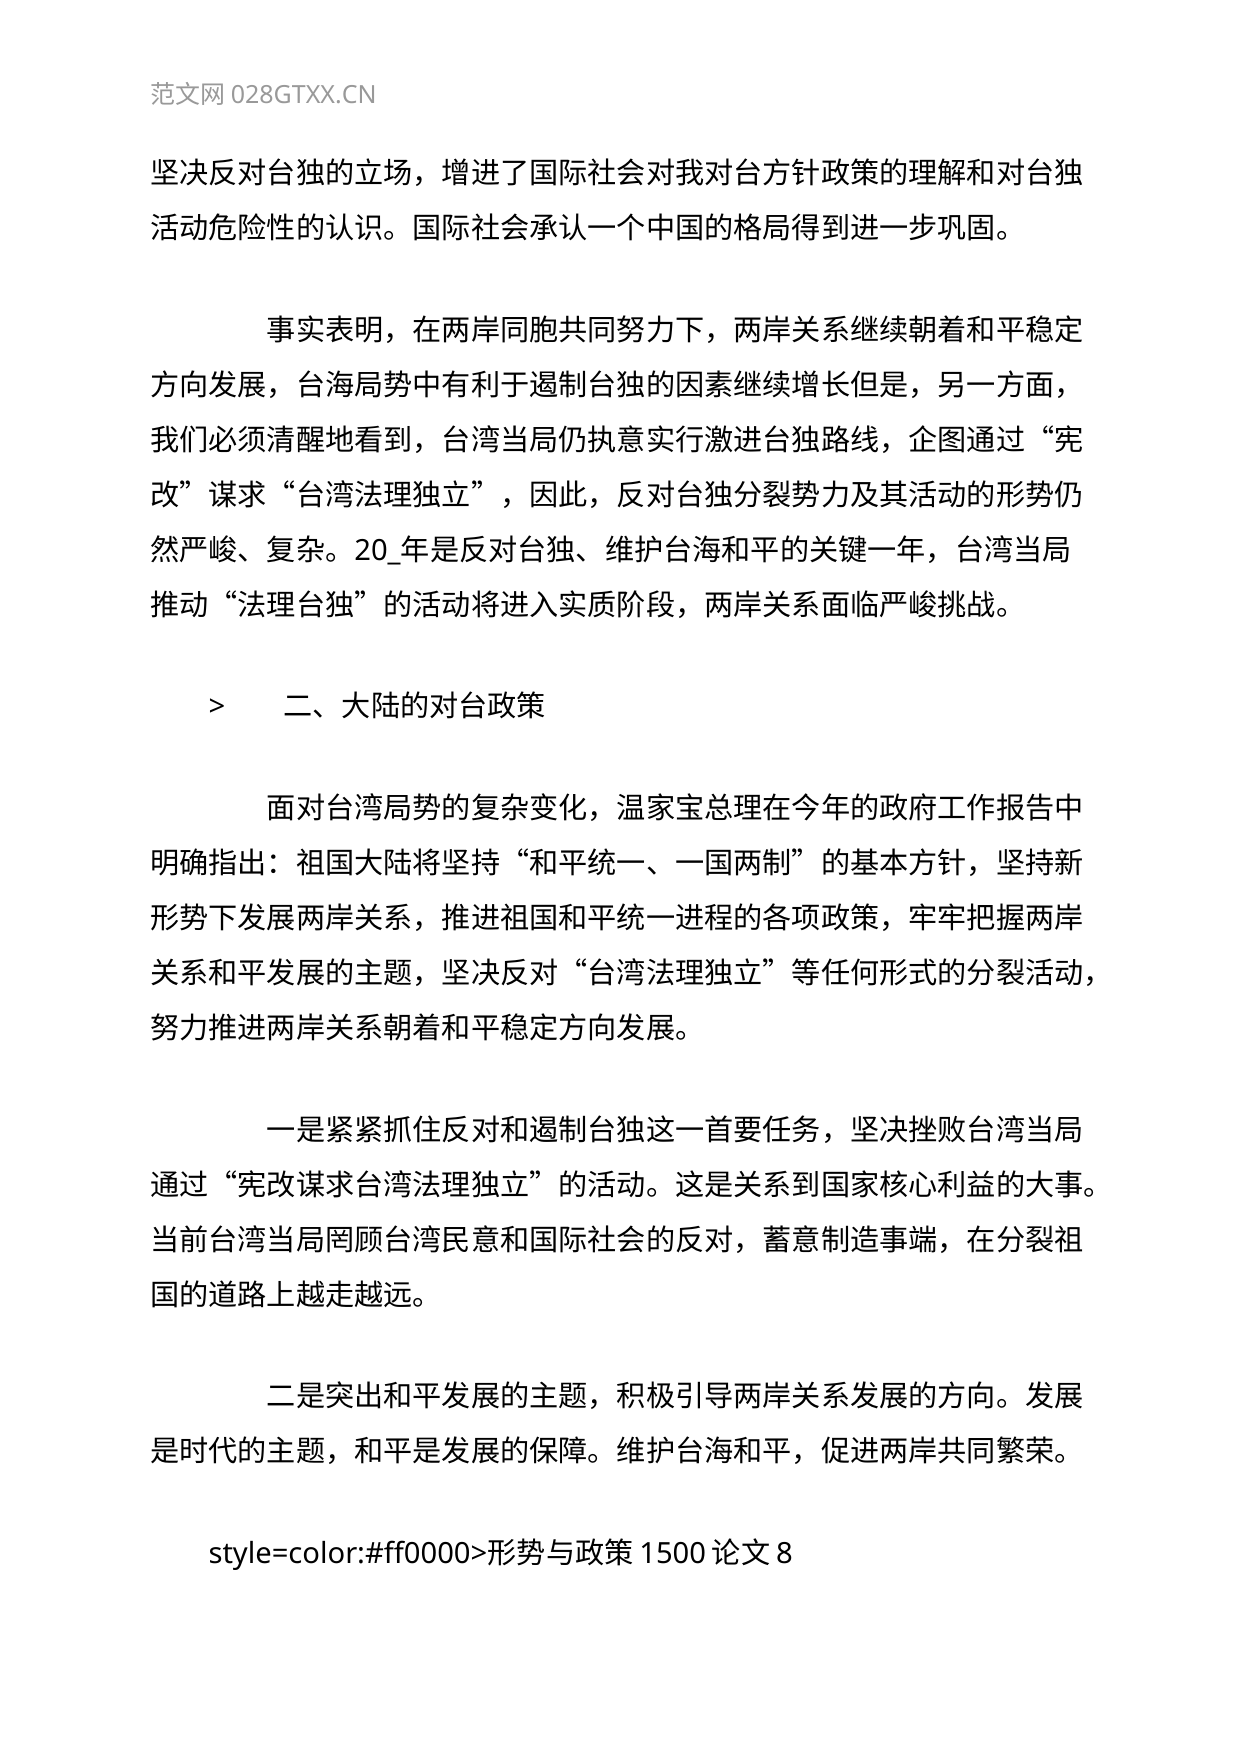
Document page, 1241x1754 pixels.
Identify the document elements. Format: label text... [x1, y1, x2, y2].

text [150, 150, 1090, 247]
text style=color:#ff0000>形势与政策1500论文8 [150, 1529, 1090, 1572]
text 一是紧紧抓住反对和遏制台独这一首要任务，坚决挫败台湾当局通过“宪改谋求台湾法理独立”的活动。这是关系到国家核心利益的大事。当前台湾当局罔顾台湾民意和国际社会的反对，蓄意制造事端，在分裂祖国的道路上越走越远。 [150, 1106, 1090, 1313]
text 面对台湾局势的复杂变化，温家宝总理在今年的政府工作报告中明确指出：祖国大陆将坚持“和平统一、一国两制”的基本方针，坚持新形势下发展两岸关系，推进祖国和平统一进程的各项政策，牢牢把握两岸关系和平发展的主题，坚决反对“台湾法理独立”等任何形式的分裂活动，努力推进两岸关系朝着和平稳定方向发展。 [150, 785, 1090, 1047]
text 二是突出和平发展的主题，积极引导两岸关系发展的方向。发展是时代的主题，和平是发展的保障。维护台海和平，促进两岸共同繁荣。 [150, 1373, 1090, 1470]
text 事实表明，在两岸同胞共同努力下，两岸关系继续朝着和平稳定方向发展，台海局势中有利于遏制台独的因素继续增长但是，另一方面，我们必须清醒地看到，台湾当局仍执意实行激进台独路线，企图通过“宪改”谋求“台湾法理独立”，因此，反对台独分裂势力及其活动的形势仍然严峻、复杂。20_年是反对台独、维护台海和平的关键一年，台湾当局推动“法理台独”的活动将进入实质阶段，两岸关系面临严峻挑战。 [150, 307, 1090, 623]
text > 二、大陆的对台政策 [150, 683, 1090, 725]
